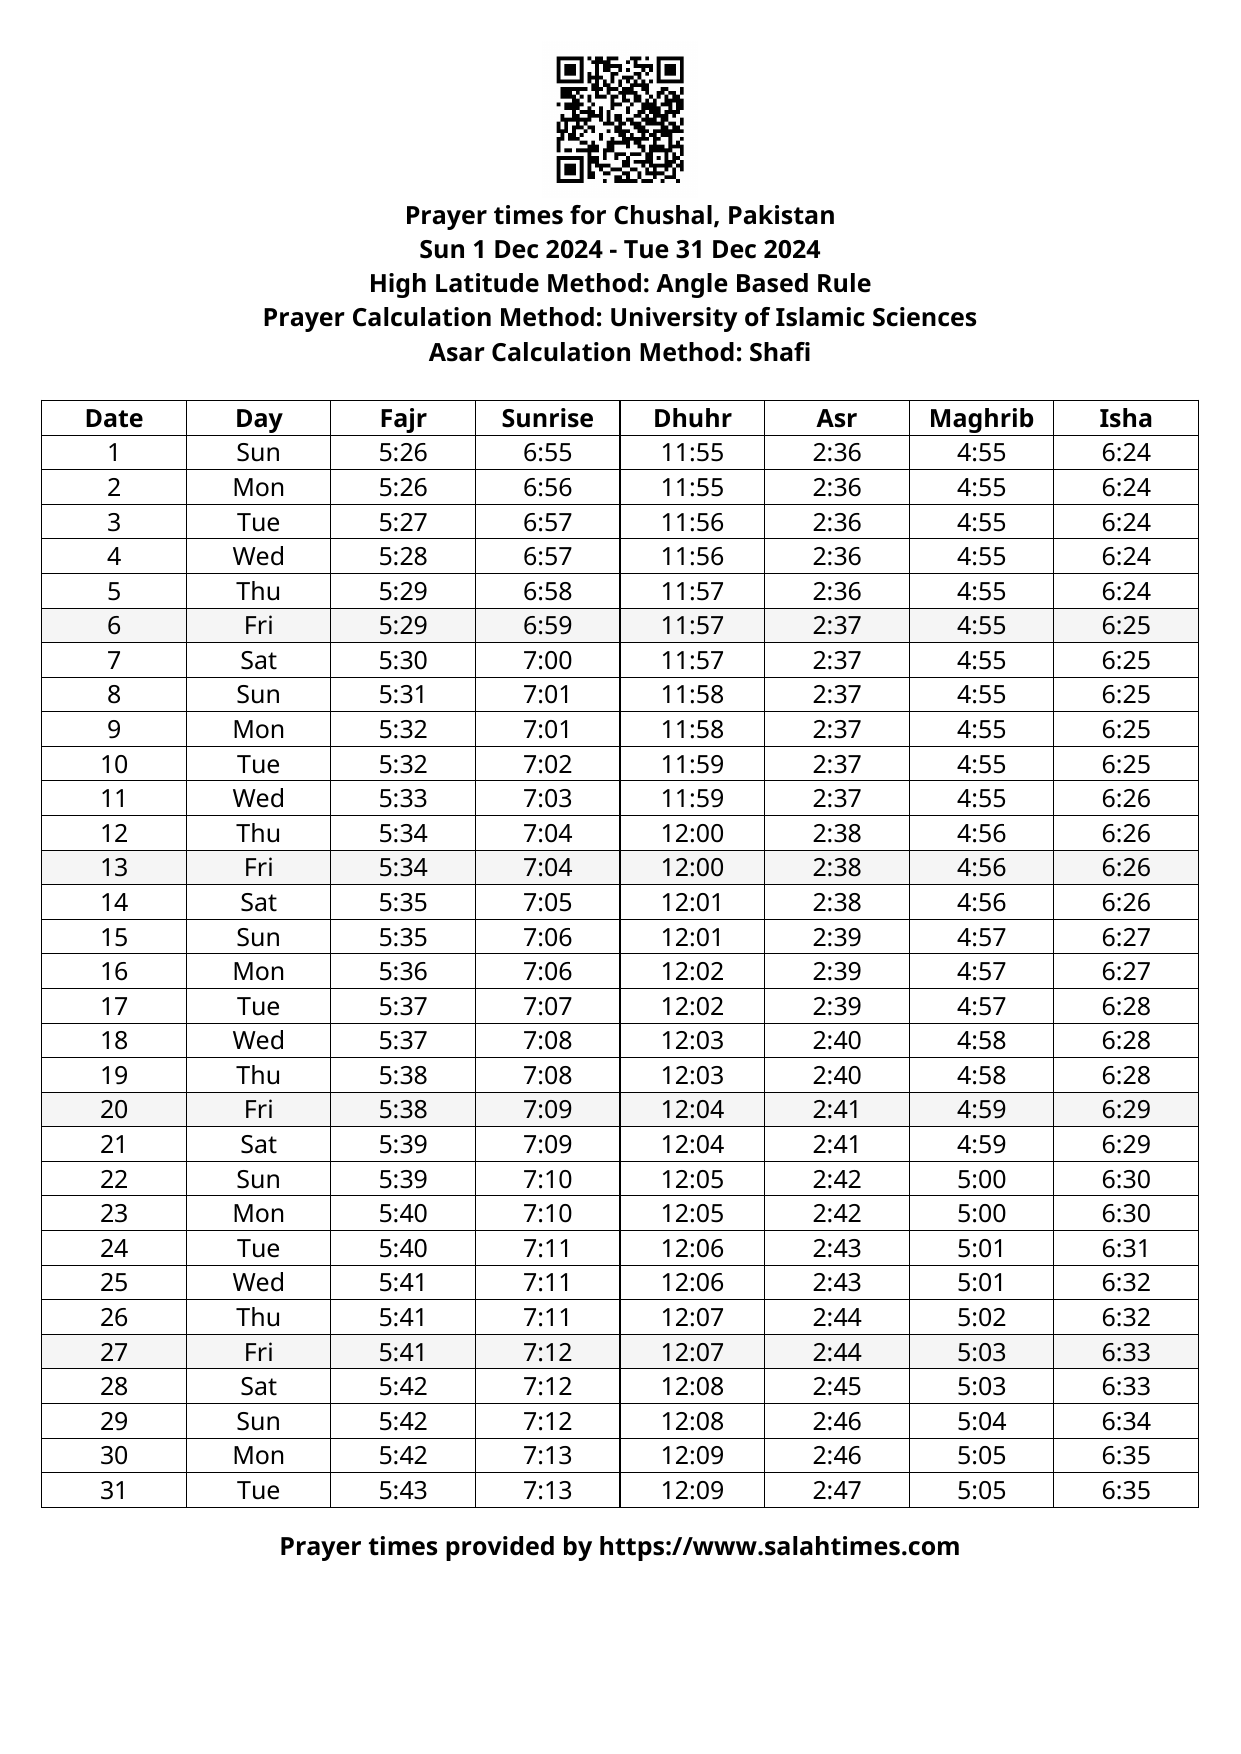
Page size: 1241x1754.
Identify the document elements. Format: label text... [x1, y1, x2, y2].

table_cell 2:46 [765, 1439, 909, 1472]
table_cell 5:42 [331, 1439, 475, 1472]
table_cell 11:58 [621, 712, 764, 746]
table_cell 2:40 [765, 1058, 909, 1092]
table_cell Sun [187, 436, 330, 469]
text Prayer times provided by https://www.salahtimes.com [42, 1528, 1198, 1563]
table_cell 2:39 [765, 989, 909, 1022]
text High Latitude Method: Angle Based Rule [42, 266, 1198, 300]
table_header Fajr [331, 401, 475, 434]
table_cell 2:43 [765, 1231, 909, 1264]
table_cell 6:26 [1054, 851, 1198, 884]
table_cell 12:05 [621, 1162, 764, 1195]
table_cell Sat [187, 643, 330, 677]
table_cell Mon [187, 1439, 330, 1472]
table_cell 2:36 [765, 505, 909, 538]
table_cell Tue [187, 1231, 330, 1264]
table_cell 12:06 [621, 1266, 764, 1299]
table_cell 5:03 [910, 1369, 1053, 1403]
table_cell Mon [187, 954, 330, 988]
table_header Dhuhr [621, 401, 764, 434]
table_cell Thu [187, 1300, 330, 1334]
table_cell 24 [42, 1231, 186, 1264]
table_cell 28 [42, 1369, 186, 1403]
table_cell 6:24 [1054, 436, 1198, 469]
table_cell 1 [42, 436, 186, 469]
table_cell 2:39 [765, 954, 909, 988]
table_cell 7:01 [476, 712, 619, 746]
table_cell 2:36 [765, 436, 909, 469]
table_cell Mon [187, 470, 330, 504]
table_cell 5:33 [331, 781, 475, 815]
table_cell Tue [187, 505, 330, 538]
table_cell 7:11 [476, 1300, 619, 1334]
table_cell Sun [187, 1162, 330, 1195]
table_cell 12:05 [621, 1196, 764, 1230]
table_cell 7:04 [476, 816, 619, 849]
table_cell 4:55 [910, 747, 1053, 780]
table_cell 2:36 [765, 470, 909, 504]
table_cell Sat [187, 1369, 330, 1403]
text Prayer times for Chushal, Pakistan [42, 198, 1198, 232]
table_cell 25 [42, 1266, 186, 1299]
table_cell Tue [187, 747, 330, 780]
table_header Asr [765, 401, 909, 434]
table_cell 12 [42, 816, 186, 849]
table_cell Thu [187, 1058, 330, 1092]
table_cell 23 [42, 1196, 186, 1230]
table_cell 16 [42, 954, 186, 988]
table_cell Sun [187, 1404, 330, 1437]
table_cell 26 [42, 1300, 186, 1334]
table_cell 6:25 [1054, 609, 1198, 642]
table_cell 2:38 [765, 851, 909, 884]
table_cell 6:57 [476, 505, 619, 538]
table_cell 2:37 [765, 609, 909, 642]
table_cell 7:08 [476, 1058, 619, 1092]
table_cell 11:57 [621, 574, 764, 607]
table_cell 6 [42, 609, 186, 642]
table_cell Mon [187, 712, 330, 746]
table_cell 7:09 [476, 1093, 619, 1126]
table_cell 5:27 [331, 505, 475, 538]
table_cell 5:39 [331, 1127, 475, 1161]
table_cell 12:01 [621, 920, 764, 953]
table_cell 27 [42, 1335, 186, 1368]
table_cell 5:28 [331, 539, 475, 573]
table_cell 4:57 [910, 989, 1053, 1022]
table_cell 29 [42, 1404, 186, 1437]
table_cell 2:45 [765, 1369, 909, 1403]
table_cell 4:58 [910, 1058, 1053, 1092]
table_cell 20 [42, 1093, 186, 1126]
table_cell Thu [187, 574, 330, 607]
table_cell 6:59 [476, 609, 619, 642]
table_cell Tue [187, 989, 330, 1022]
table_header Date [42, 401, 186, 434]
table_cell 15 [42, 920, 186, 953]
table_cell 6:29 [1054, 1127, 1198, 1161]
table_cell 6:35 [1054, 1473, 1198, 1507]
table_cell 7:11 [476, 1266, 619, 1299]
table_cell 6:24 [1054, 539, 1198, 573]
table_cell 10 [42, 747, 186, 780]
table_cell 6:56 [476, 470, 619, 504]
table_cell 6:32 [1054, 1300, 1198, 1334]
table_cell 22 [42, 1162, 186, 1195]
table_cell 7:09 [476, 1127, 619, 1161]
table_cell 11:57 [621, 643, 764, 677]
table_cell 30 [42, 1439, 186, 1472]
table_cell 6:26 [1054, 885, 1198, 919]
text Prayer Calculation Method: University of Islamic Sciences [42, 300, 1198, 334]
table_cell 6:25 [1054, 678, 1198, 711]
table_cell 7:13 [476, 1439, 619, 1472]
table_cell 6:25 [1054, 643, 1198, 677]
table_cell 31 [42, 1473, 186, 1507]
table_cell 6:24 [1054, 505, 1198, 538]
table_cell 6:35 [1054, 1439, 1198, 1472]
table_cell 9 [42, 712, 186, 746]
table_cell 5:36 [331, 954, 475, 988]
table_cell 2:37 [765, 678, 909, 711]
table_cell 5:29 [331, 609, 475, 642]
table_cell 7:00 [476, 643, 619, 677]
table_cell 17 [42, 989, 186, 1022]
table_cell 4:55 [910, 781, 1053, 815]
table_cell 5:42 [331, 1369, 475, 1403]
table_cell 5:41 [331, 1300, 475, 1334]
table_cell 11:59 [621, 747, 764, 780]
table_cell 2:38 [765, 816, 909, 849]
table_cell 5:40 [331, 1196, 475, 1230]
table_cell 11:58 [621, 678, 764, 711]
table_cell 6:27 [1054, 954, 1198, 988]
table_cell 6:30 [1054, 1196, 1198, 1230]
table_cell 5:38 [331, 1058, 475, 1092]
table_cell 2:37 [765, 747, 909, 780]
table_cell 12:09 [621, 1473, 764, 1507]
table_cell 11:57 [621, 609, 764, 642]
table_cell 6:33 [1054, 1369, 1198, 1403]
table_cell 5:30 [331, 643, 475, 677]
table_cell 6:30 [1054, 1162, 1198, 1195]
table_cell 7:04 [476, 851, 619, 884]
table_cell 4:55 [910, 539, 1053, 573]
table_cell 2:42 [765, 1162, 909, 1195]
table_cell 6:57 [476, 539, 619, 573]
table_cell 2:37 [765, 643, 909, 677]
table_cell 2:37 [765, 781, 909, 815]
table_cell 2:44 [765, 1335, 909, 1368]
table_cell 4:57 [910, 954, 1053, 988]
table_cell 7:06 [476, 954, 619, 988]
table_cell 4:55 [910, 436, 1053, 469]
table_cell 2:37 [765, 712, 909, 746]
table_cell 4:56 [910, 816, 1053, 849]
table_cell 5 [42, 574, 186, 607]
table_cell 11:59 [621, 781, 764, 815]
text Asar Calculation Method: Shafi [42, 334, 1198, 368]
table_cell 4:55 [910, 470, 1053, 504]
table_cell 5:04 [910, 1404, 1053, 1437]
table_cell 11 [42, 781, 186, 815]
picture [542, 41, 699, 198]
table_cell 6:31 [1054, 1231, 1198, 1264]
table_cell 5:29 [331, 574, 475, 607]
table_cell 12:07 [621, 1300, 764, 1334]
table_cell 5:03 [910, 1335, 1053, 1368]
table_cell 11:55 [621, 470, 764, 504]
table_cell 5:00 [910, 1196, 1053, 1230]
table_cell Wed [187, 781, 330, 815]
table_cell 4:55 [910, 609, 1053, 642]
table_cell 7:01 [476, 678, 619, 711]
table_cell 5:39 [331, 1162, 475, 1195]
table_cell 2:47 [765, 1473, 909, 1507]
table_cell Thu [187, 816, 330, 849]
table_cell 5:26 [331, 470, 475, 504]
table_cell Sun [187, 920, 330, 953]
table_cell 7:13 [476, 1473, 619, 1507]
table_cell 5:02 [910, 1300, 1053, 1334]
table_cell 6:55 [476, 436, 619, 469]
table_cell Fri [187, 1093, 330, 1126]
table_cell 12:06 [621, 1231, 764, 1264]
table_cell 11:55 [621, 436, 764, 469]
table_cell 4:58 [910, 1024, 1053, 1057]
table_cell 4:55 [910, 678, 1053, 711]
table_cell 4:59 [910, 1127, 1053, 1161]
table_cell 5:34 [331, 851, 475, 884]
table_cell Fri [187, 1335, 330, 1368]
table_cell 7:12 [476, 1369, 619, 1403]
table_cell 5:43 [331, 1473, 475, 1507]
table_cell 5:05 [910, 1439, 1053, 1472]
table_cell 19 [42, 1058, 186, 1092]
table_cell 7:06 [476, 920, 619, 953]
table_cell 7:12 [476, 1335, 619, 1368]
table_cell 6:33 [1054, 1335, 1198, 1368]
table_cell 8 [42, 678, 186, 711]
table_cell 12:02 [621, 989, 764, 1022]
table_cell 6:24 [1054, 574, 1198, 607]
table_cell 12:08 [621, 1369, 764, 1403]
table_cell 5:41 [331, 1266, 475, 1299]
table_cell 11:56 [621, 539, 764, 573]
table_cell 6:25 [1054, 747, 1198, 780]
table_cell 6:32 [1054, 1266, 1198, 1299]
table_cell 6:34 [1054, 1404, 1198, 1437]
table_cell 2:44 [765, 1300, 909, 1334]
table_cell 5:37 [331, 989, 475, 1022]
table_cell 5:37 [331, 1024, 475, 1057]
table_cell 2:40 [765, 1024, 909, 1057]
table_cell 6:58 [476, 574, 619, 607]
table_cell 6:28 [1054, 1058, 1198, 1092]
table_cell 5:32 [331, 712, 475, 746]
table_cell 12:02 [621, 954, 764, 988]
table_cell 4:59 [910, 1093, 1053, 1126]
table_cell 6:26 [1054, 816, 1198, 849]
table_cell Wed [187, 1266, 330, 1299]
table_cell 12:00 [621, 816, 764, 849]
table_cell 5:32 [331, 747, 475, 780]
table_cell 4 [42, 539, 186, 573]
table_cell 4:55 [910, 505, 1053, 538]
table_cell 11:56 [621, 505, 764, 538]
table_header Day [187, 401, 330, 434]
table_cell 5:01 [910, 1266, 1053, 1299]
table_cell 2:41 [765, 1093, 909, 1126]
table_cell Wed [187, 1024, 330, 1057]
table_cell 6:24 [1054, 470, 1198, 504]
table_cell 5:41 [331, 1335, 475, 1368]
table_cell 13 [42, 851, 186, 884]
table_cell 5:35 [331, 920, 475, 953]
table_cell 7 [42, 643, 186, 677]
table_cell Sat [187, 885, 330, 919]
table_cell Fri [187, 851, 330, 884]
table_cell 5:40 [331, 1231, 475, 1264]
table_cell 5:38 [331, 1093, 475, 1126]
table_cell 5:05 [910, 1473, 1053, 1507]
table_cell 14 [42, 885, 186, 919]
table_cell 4:55 [910, 574, 1053, 607]
table_cell 2:36 [765, 539, 909, 573]
table_cell 2:43 [765, 1266, 909, 1299]
table_cell 6:28 [1054, 1024, 1198, 1057]
table_cell Mon [187, 1196, 330, 1230]
table_cell 7:10 [476, 1196, 619, 1230]
table_cell 5:26 [331, 436, 475, 469]
table_cell 4:55 [910, 643, 1053, 677]
table_cell 12:03 [621, 1024, 764, 1057]
table_cell 12:01 [621, 885, 764, 919]
table_cell 7:03 [476, 781, 619, 815]
table_cell 2:42 [765, 1196, 909, 1230]
table_cell 21 [42, 1127, 186, 1161]
table_cell 6:25 [1054, 712, 1198, 746]
table_cell 4:57 [910, 920, 1053, 953]
table_cell 12:07 [621, 1335, 764, 1368]
table_cell 5:00 [910, 1162, 1053, 1195]
table_cell 2:38 [765, 885, 909, 919]
table_cell 5:34 [331, 816, 475, 849]
table_cell 5:35 [331, 885, 475, 919]
table_header Maghrib [910, 401, 1053, 434]
table_cell 2:36 [765, 574, 909, 607]
table_cell 12:03 [621, 1058, 764, 1092]
table_cell 12:04 [621, 1127, 764, 1161]
table_header Sunrise [476, 401, 619, 434]
table_cell 7:10 [476, 1162, 619, 1195]
table_cell 18 [42, 1024, 186, 1057]
table_cell 6:29 [1054, 1093, 1198, 1126]
table_cell 4:55 [910, 712, 1053, 746]
table_cell 6:27 [1054, 920, 1198, 953]
table_cell Fri [187, 609, 330, 642]
table_cell Sun [187, 678, 330, 711]
table_cell 6:28 [1054, 989, 1198, 1022]
table_cell 12:00 [621, 851, 764, 884]
table_cell 12:04 [621, 1093, 764, 1126]
table_cell 4:56 [910, 885, 1053, 919]
table_cell 12:08 [621, 1404, 764, 1437]
table_cell 6:26 [1054, 781, 1198, 815]
table_cell 7:08 [476, 1024, 619, 1057]
table_cell 5:01 [910, 1231, 1053, 1264]
table_cell 2 [42, 470, 186, 504]
table_cell Wed [187, 539, 330, 573]
table_cell 3 [42, 505, 186, 538]
table_cell 7:07 [476, 989, 619, 1022]
table_cell 12:09 [621, 1439, 764, 1472]
table_cell 7:02 [476, 747, 619, 780]
table_cell 7:12 [476, 1404, 619, 1437]
table_cell 2:39 [765, 920, 909, 953]
table_cell 2:41 [765, 1127, 909, 1161]
table_cell 4:56 [910, 851, 1053, 884]
table_cell 7:05 [476, 885, 619, 919]
table_cell Tue [187, 1473, 330, 1507]
table_cell 5:42 [331, 1404, 475, 1437]
table_cell 7:11 [476, 1231, 619, 1264]
table_cell 2:46 [765, 1404, 909, 1437]
table_header Isha [1054, 401, 1198, 434]
table_cell Sat [187, 1127, 330, 1161]
text Sun 1 Dec 2024 - Tue 31 Dec 2024 [42, 232, 1198, 266]
table_cell 5:31 [331, 678, 475, 711]
